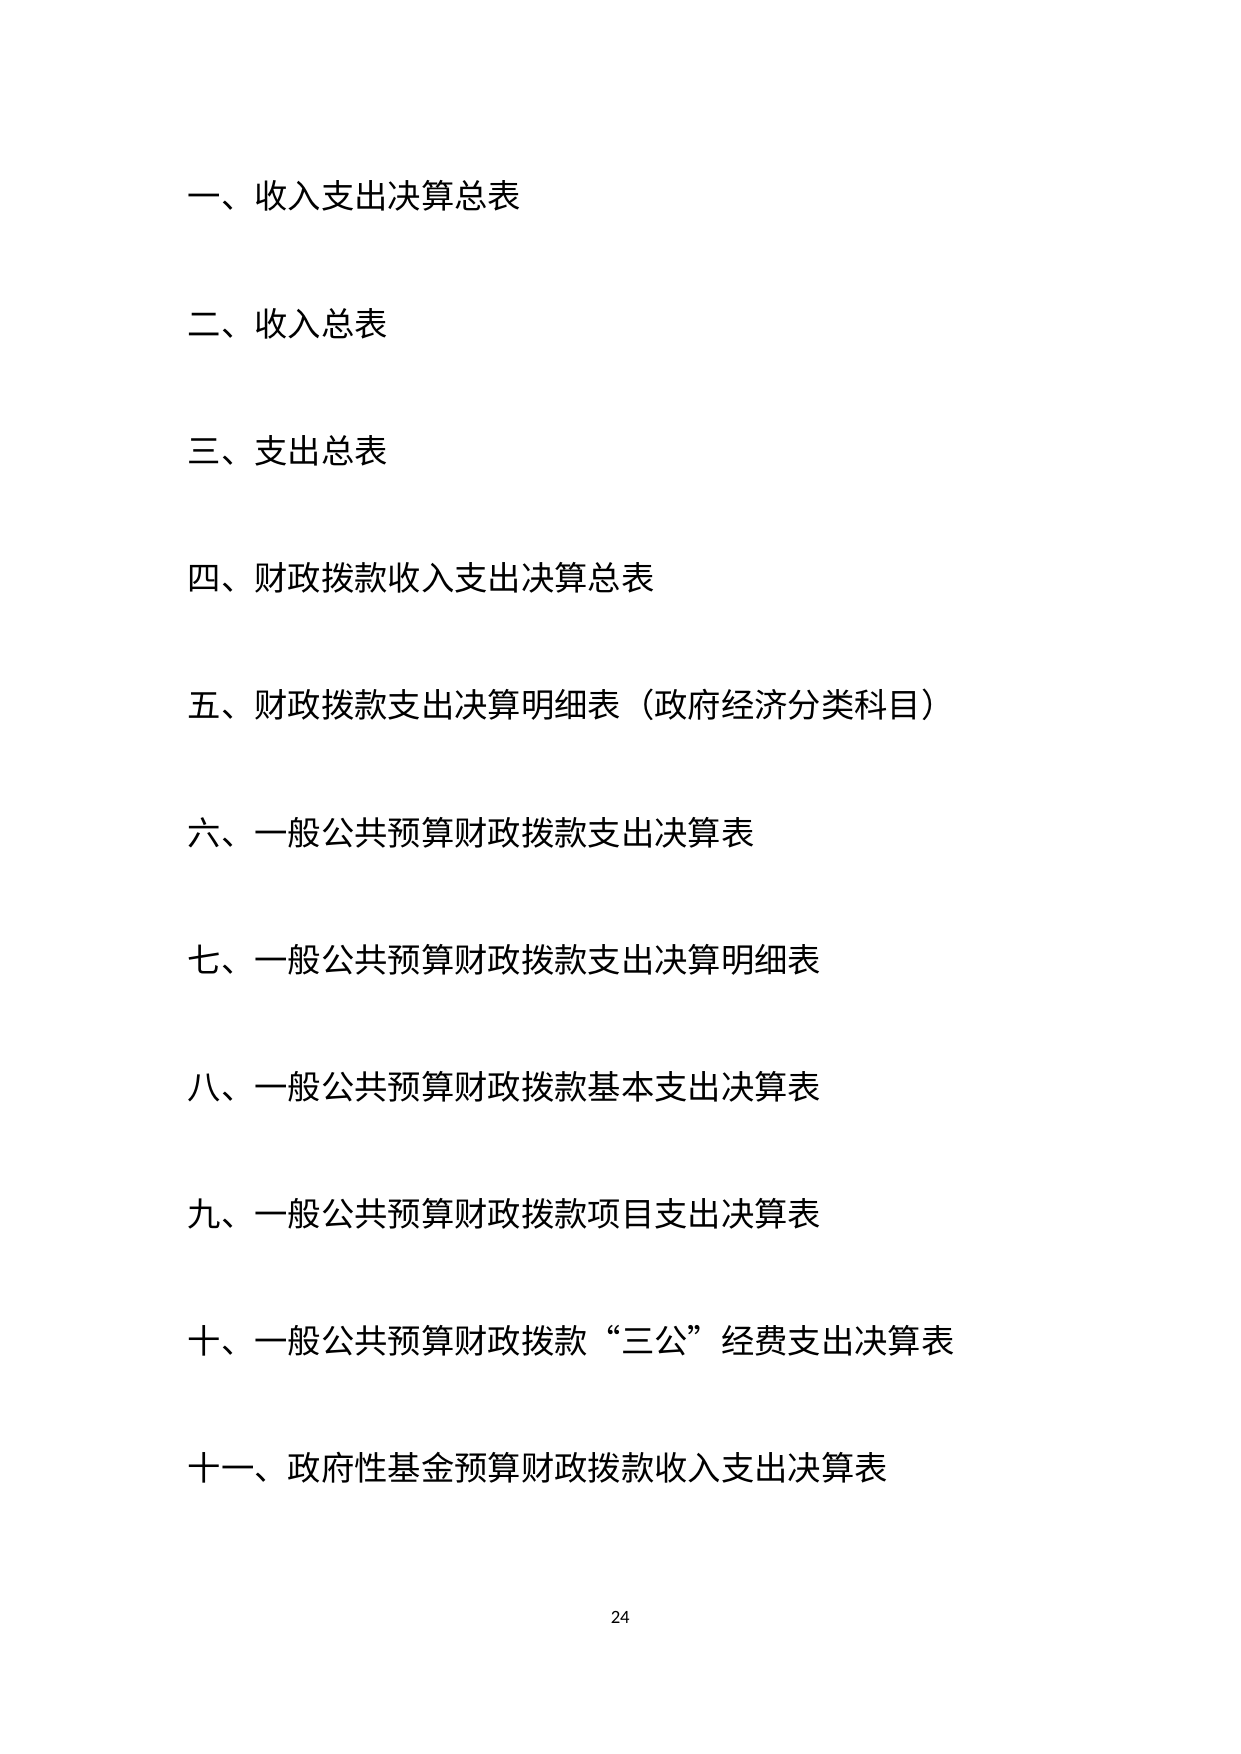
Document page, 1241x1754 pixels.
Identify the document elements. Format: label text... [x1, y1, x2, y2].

subtitle 七、一般公共预算财政拨款支出决算明细表 [187, 925, 1053, 990]
subtitle 五、财政拨款支出决算明细表（政府经济分类科目） [187, 671, 1053, 736]
subtitle 二、收入总表 [187, 289, 1053, 354]
subtitle 十一、政府性基金预算财政拨款收入支出决算表 [187, 1434, 1053, 1499]
subtitle 四、财政拨款收入支出决算总表 [187, 543, 1053, 608]
subtitle 三、支出总表 [187, 416, 1053, 481]
subtitle 六、一般公共预算财政拨款支出决算表 [187, 798, 1053, 863]
subtitle 九、一般公共预算财政拨款项目支出决算表 [187, 1179, 1053, 1244]
subtitle 一、收入支出决算总表 [187, 162, 1053, 227]
subtitle 十、一般公共预算财政拨款“三公”经费支出决算表 [187, 1307, 1053, 1372]
subtitle 八、一般公共预算财政拨款基本支出决算表 [187, 1052, 1053, 1117]
